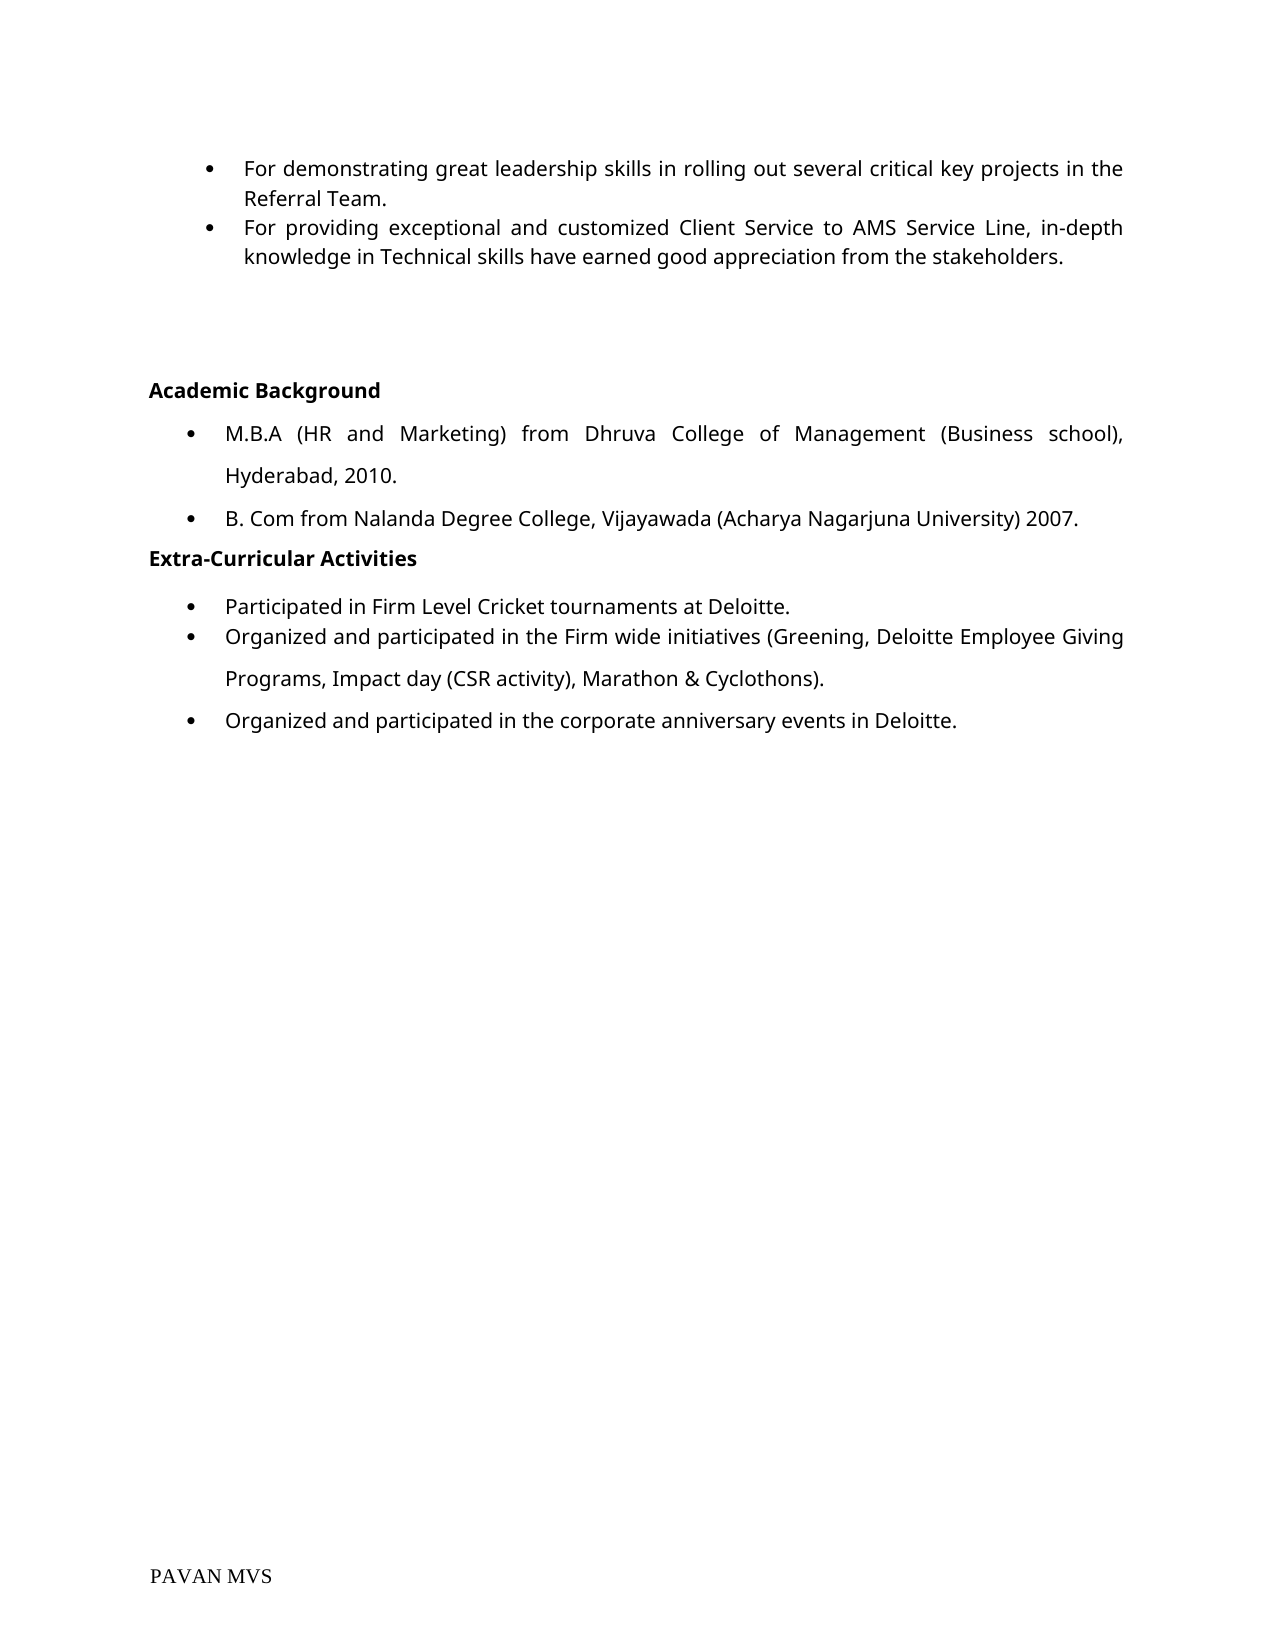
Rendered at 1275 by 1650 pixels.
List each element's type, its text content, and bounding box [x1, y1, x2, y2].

text Academic Background [148, 376, 1126, 405]
list For demonstrating great leadership skills in rolling out several critical key projects in the Referral Team. [206, 154, 1125, 212]
list For providing exceptional and customized Client Service to AMS Service Line, in-depth knowledge in Technical skills have earned good appreciation from the stakeholders. [206, 213, 1125, 271]
list Participated in Firm Level Cricket tournaments at Deloitte. [187, 592, 1125, 621]
text Extra-Curricular Activities [148, 544, 1126, 572]
list B. Com from Nalanda Degree College, Vijayawada (Acharya Nagarjuna University) 2007. [187, 504, 1125, 532]
list Organized and participated in the Firm wide initiatives (Greening, Deloitte Employee Giving Programs, Impact day (CSR activity), Marathon & Cyclothons). [187, 622, 1125, 692]
list Organized and participated in the corporate anniversary events in Deloitte. [187, 706, 1125, 735]
list M.B.A (HR and Marketing) from Dhruva College of Management (Business school), Hyderabad, 2010. [187, 419, 1125, 490]
